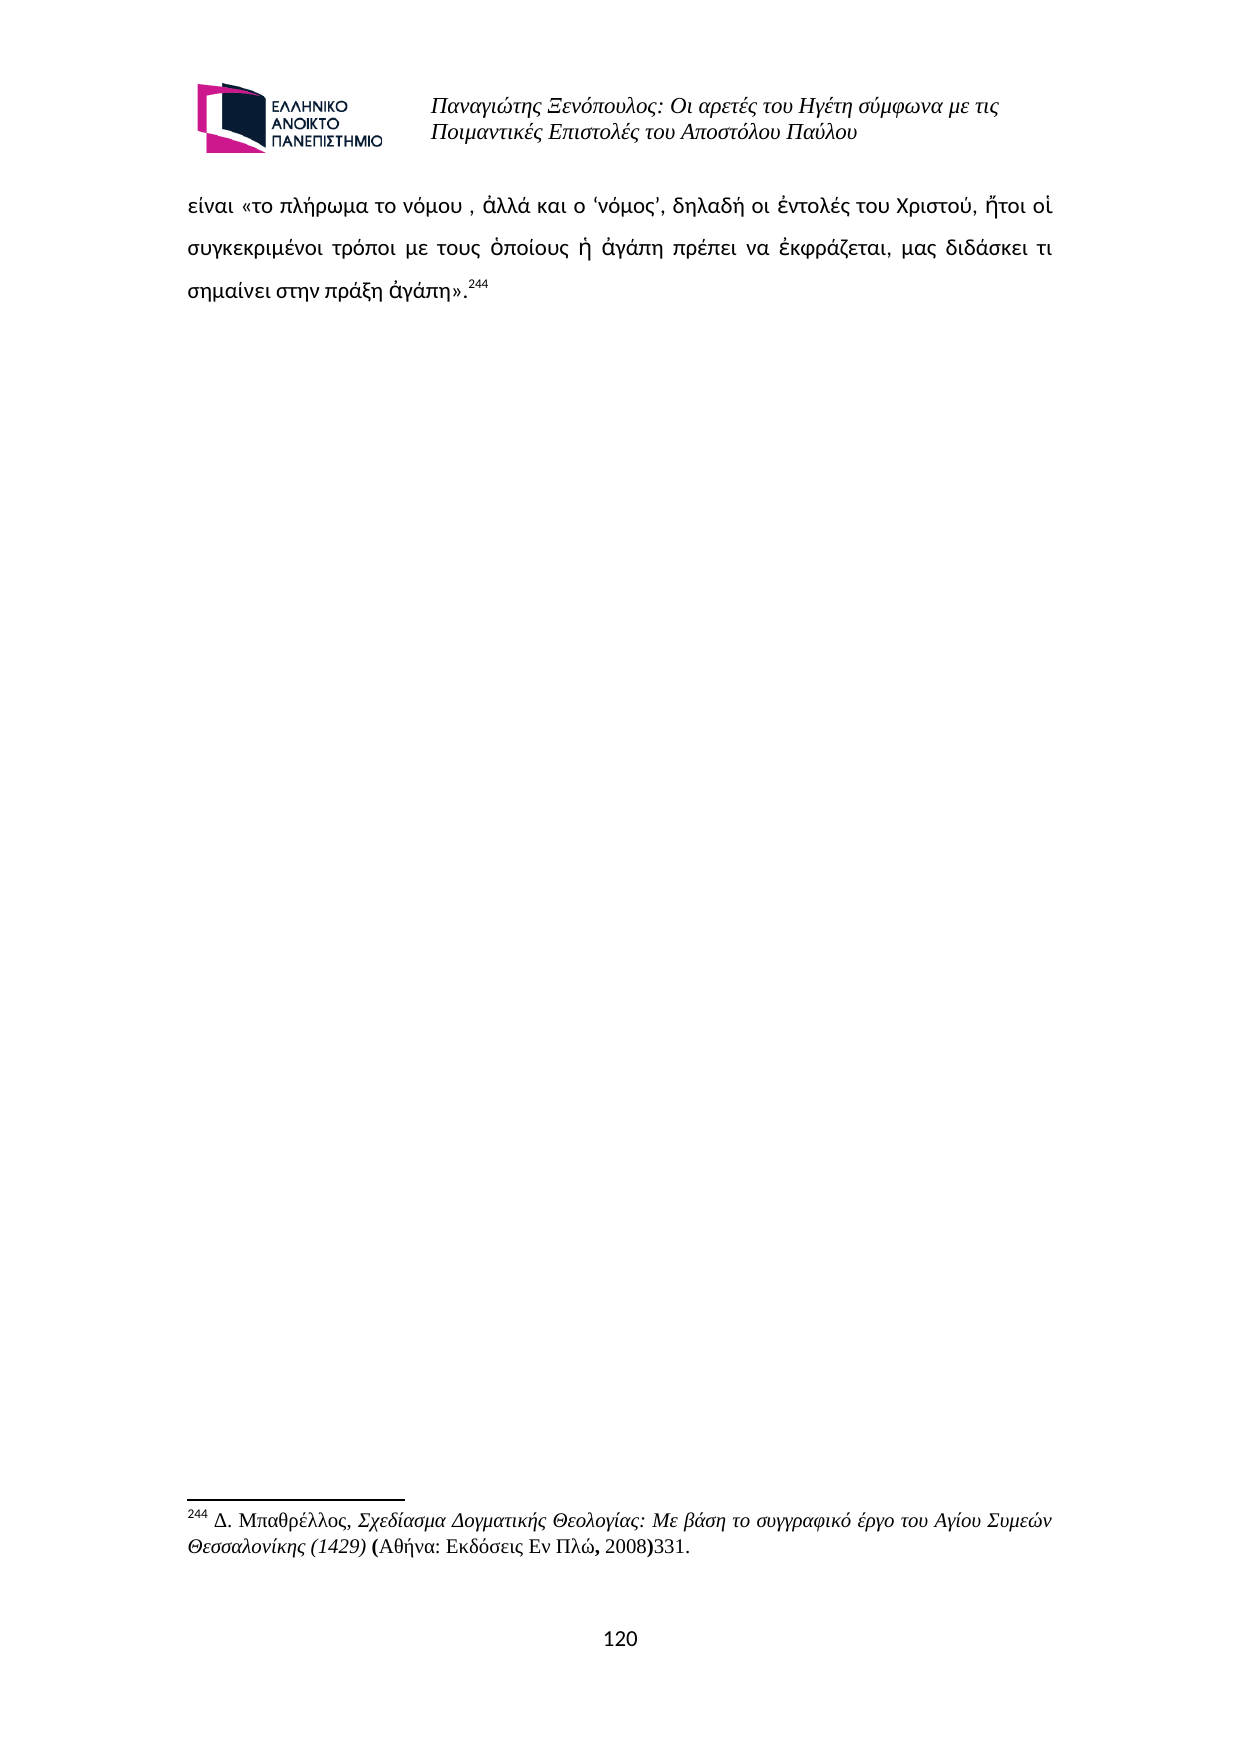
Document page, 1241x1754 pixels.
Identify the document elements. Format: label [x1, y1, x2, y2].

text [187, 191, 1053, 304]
picture [197, 83, 383, 153]
